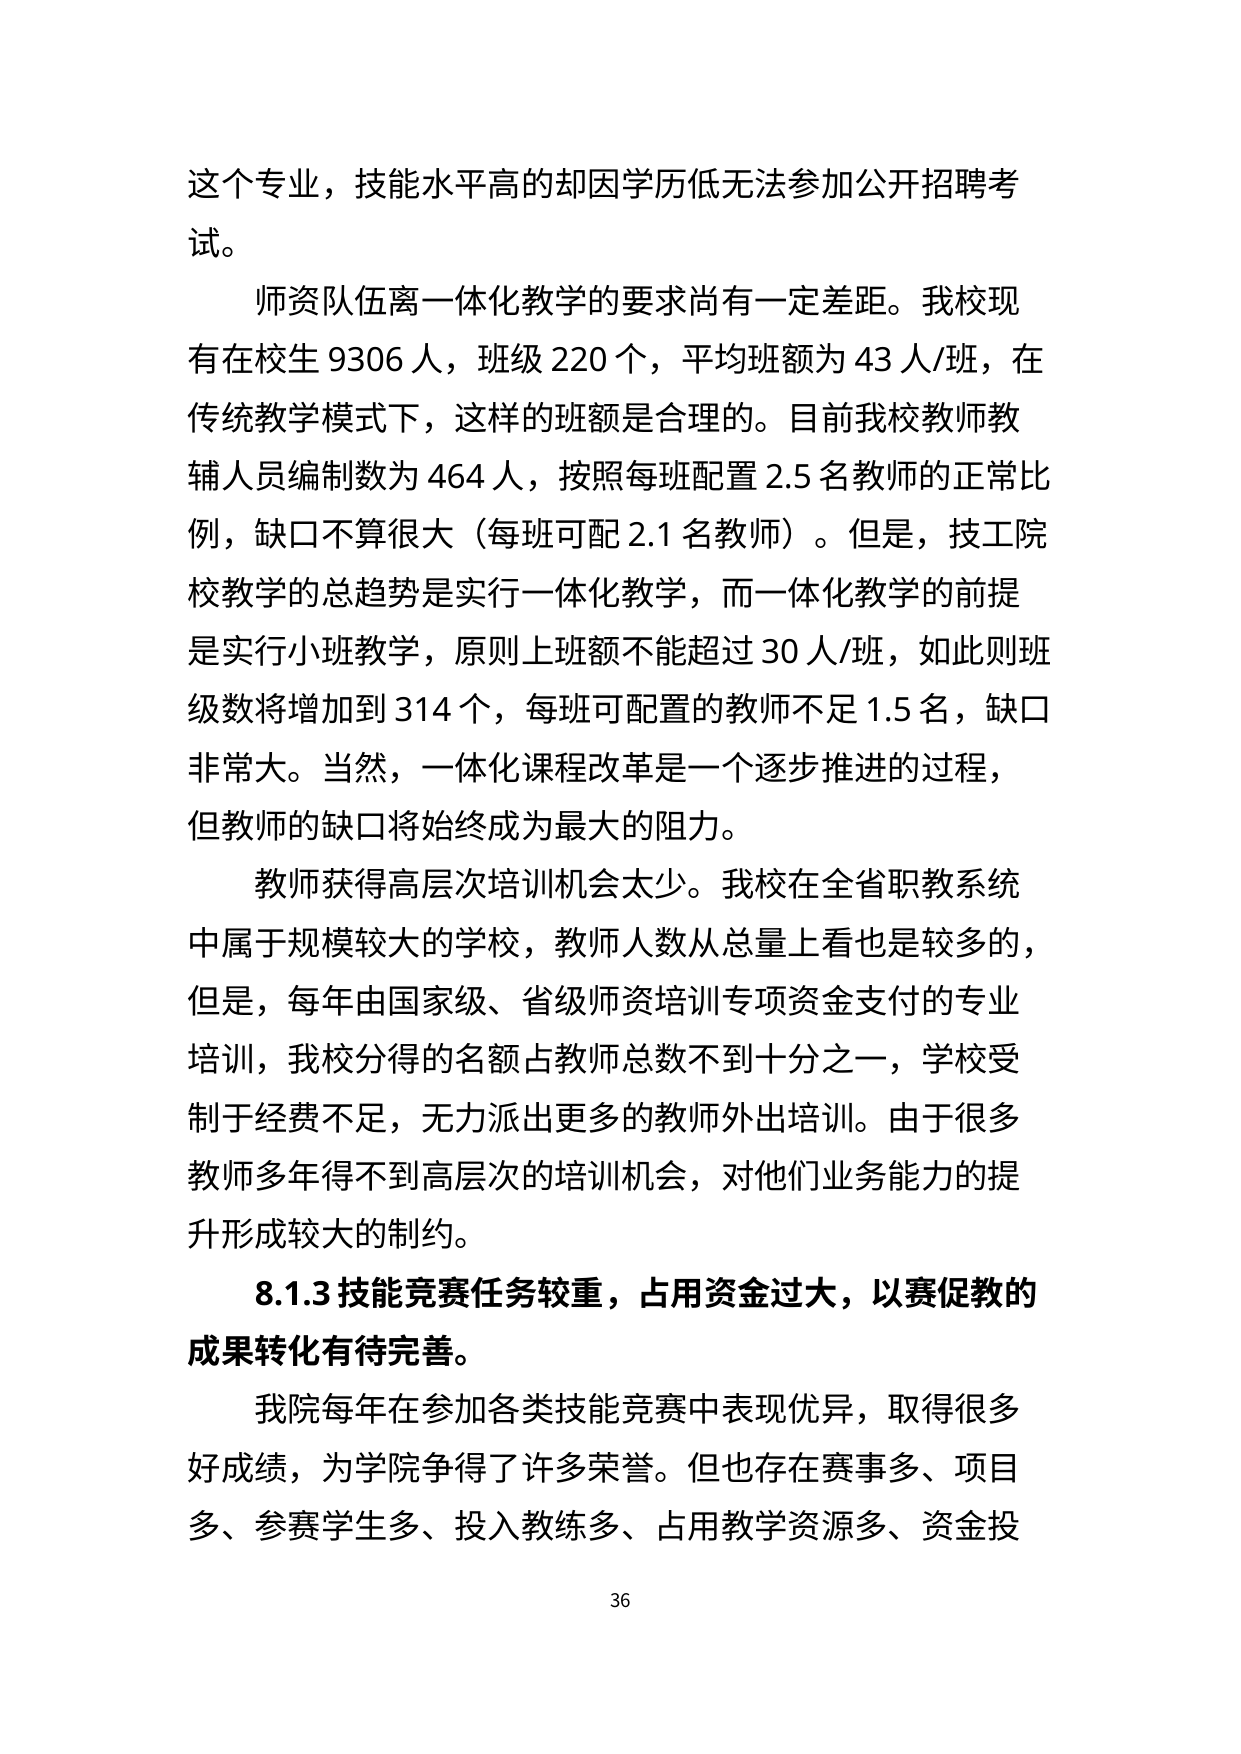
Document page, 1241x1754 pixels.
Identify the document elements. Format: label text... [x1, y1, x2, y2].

text 8.1.3技能竞赛任务较重，占用资金过大，以赛促教的成果转化有待完善。 [187, 1258, 1053, 1375]
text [187, 1375, 1053, 1550]
text 教师获得高层次培训机会太少。我校在全省职教系统中属于规模较大的学校，教师人数从总量上看也是较多的，但是，每年由国家级、省级师资培训专项资金支付的专业培训，我校分得的名额占教师总数不到十分之一，学校受制于经费不足，无力派出更多的教师外出培训。由于很多教师多年得不到高层次的培训机会，对他们业务能力的提升形成较大的制约。 [187, 850, 1053, 1258]
text 师资队伍离一体化教学的要求尚有一定差距。我校现有在校生9306人，班级220个，平均班额为43人/班，在传统教学模式下，这样的班额是合理的。目前我校教师教辅人员编制数为464人，按照每班配置2.5名教师的正常比例，缺口不算很大（每班可配2.1名教师）。但是，技工院校教学的总趋势是实行一体化教学，而一体化教学的前提是实行小班教学，原则上班额不能超过30人/班，如此则班级数将增加到314个，每班可配置的教师不足1.5名，缺口非常大。当然，一体化课程改革是一个逐步推进的过程，但教师的缺口将始终成为最大的阻力。 [187, 267, 1053, 850]
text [187, 150, 1053, 267]
